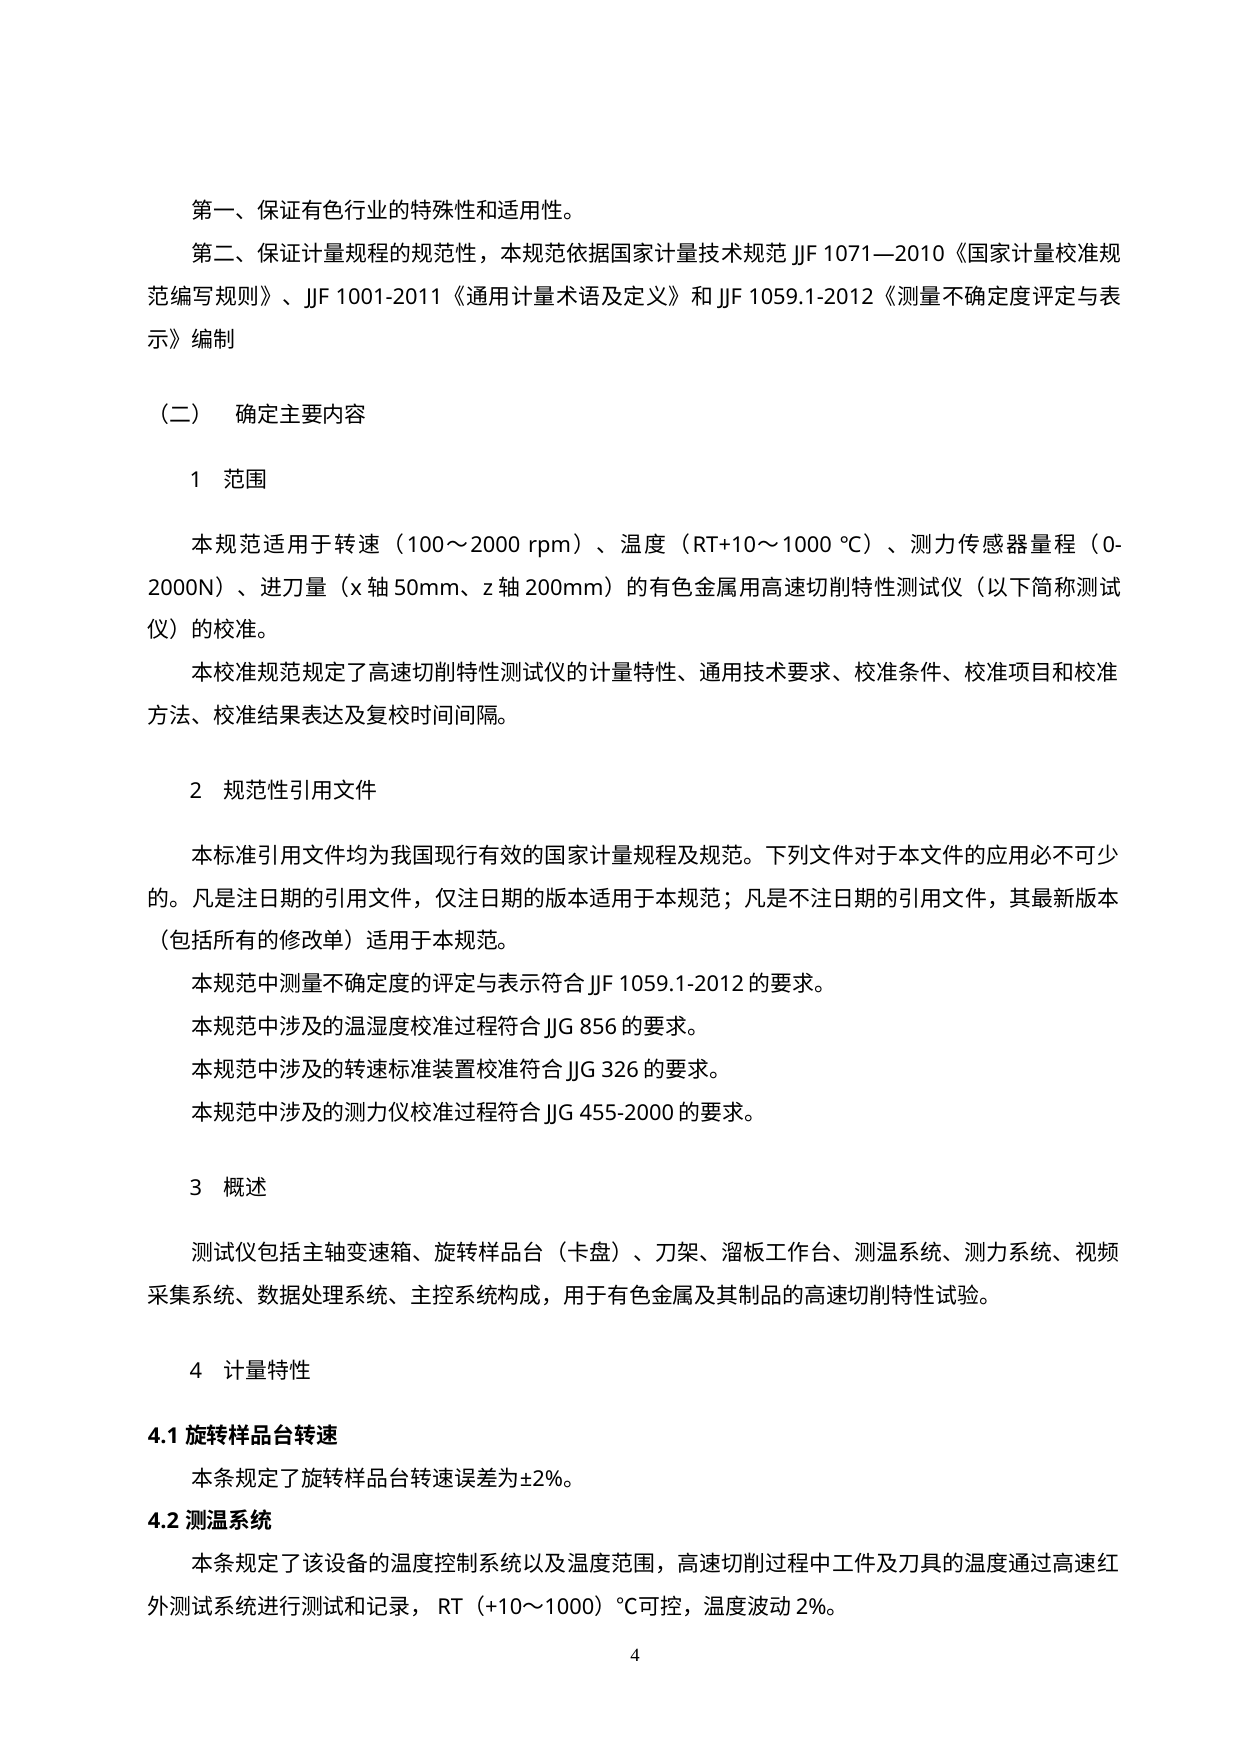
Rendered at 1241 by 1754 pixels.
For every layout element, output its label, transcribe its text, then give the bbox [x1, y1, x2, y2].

text 4.2 测温系统 [148, 1503, 1122, 1535]
text 确定主要内容 [148, 397, 1122, 429]
text 本规范适用于转速（100～2000 rpm）、温度（RT+10～1000 ℃）、测力传感器量程（0-2000N）、进刀量（x轴50mm、z轴200mm）的有色金属用高速切削特性测试仪（以下简称测试仪）的校准。 [148, 527, 1122, 644]
list 保证有色行业的特殊性和适用性。 [148, 193, 1122, 225]
text 本标准引用文件均为我国现行有效的国家计量规程及规范。下列文件对于本文件的应用必不可少的。凡是注日期的引用文件，仅注日期的版本适用于本规范；凡是不注日期的引用文件，其最新版本（包括所有的修改单）适用于本规范。 [148, 838, 1122, 955]
text 4.1 旋转样品台转速 [148, 1418, 1122, 1450]
text 计量特性 [148, 1353, 1122, 1385]
list 保证计量规程的规范性，本规范依据国家计量技术规范JJF 1071—2010《国家计量校准规范编写规则》、JJF 1001-2011《通用计量术语及定义》和JJF 1059.1-2012《测量不确定度评定与表示》编制 [148, 236, 1122, 353]
text 本校准规范规定了高速切削特性测试仪的计量特性、通用技术要求、校准条件、校准项目和校准方法、校准结果表达及复校时间间隔。 [148, 655, 1122, 729]
text 本条规定了旋转样品台转速误差为±2%。 [148, 1461, 1122, 1492]
text 规范性引用文件 [148, 773, 1122, 806]
list 范围 [148, 462, 1122, 494]
text 本规范中涉及的转速标准装置校准符合JJG 326的要求。 [148, 1052, 1122, 1084]
text 概述 [148, 1170, 1122, 1202]
text 测试仪包括主轴变速箱、旋转样品台（卡盘）、刀架、溜板工作台、测温系统、测力系统、视频采集系统、数据处理系统、主控系统构成，用于有色金属及其制品的高速切削特性试验。 [148, 1235, 1122, 1309]
text 本规范中涉及的测力仪校准过程符合JJG 455-2000的要求。 [148, 1095, 1122, 1126]
text 本条规定了该设备的温度控制系统以及温度范围，高速切削过程中工件及刀具的温度通过高速红外测试系统进行测试和记录， RT（+10～1000）℃可控，温度波动2%。 [148, 1546, 1122, 1621]
text 本规范中测量不确定度的评定与表示符合JJF 1059.1-2012的要求。 [148, 966, 1122, 998]
text 本规范中涉及的温湿度校准过程符合JJG 856的要求。 [148, 1009, 1122, 1041]
